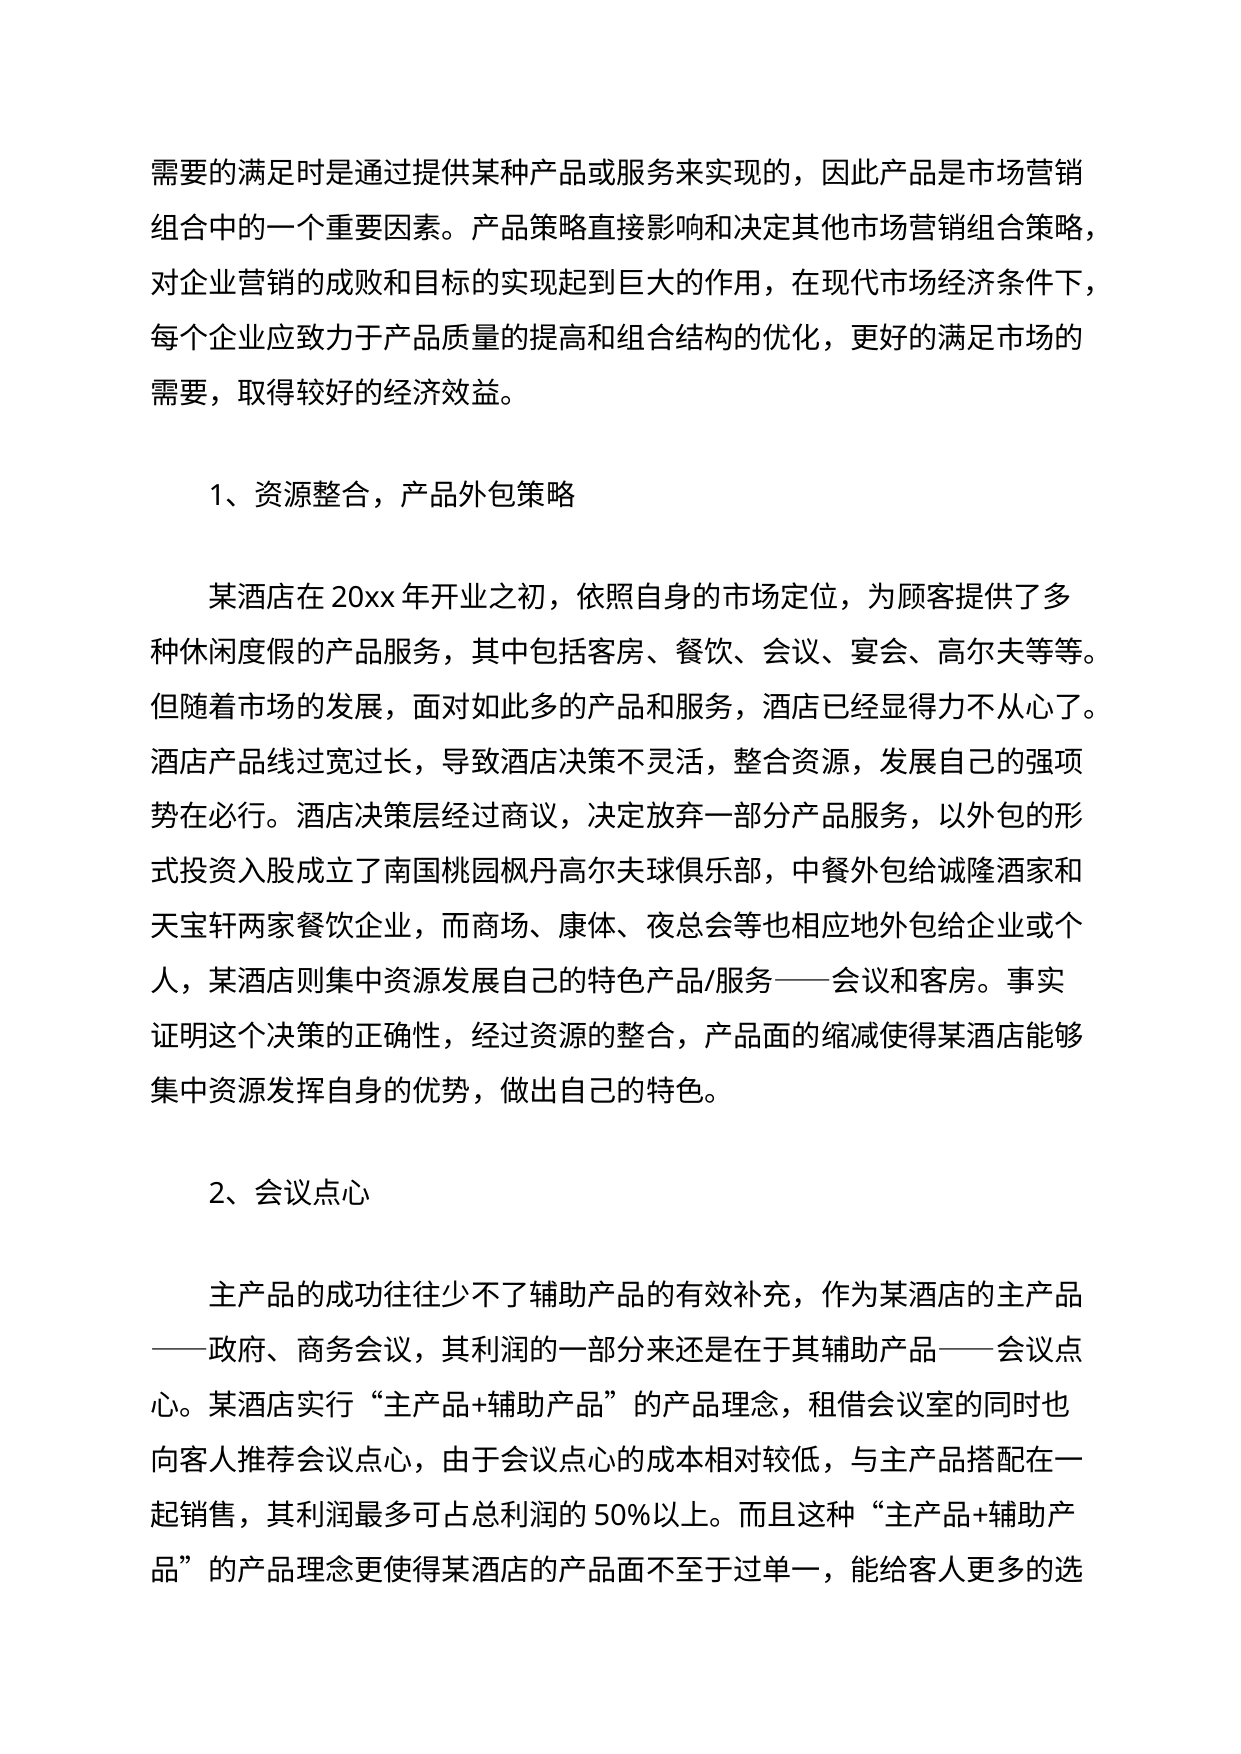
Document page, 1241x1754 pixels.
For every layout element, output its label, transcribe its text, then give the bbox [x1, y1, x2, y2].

text 1、资源整合，产品外包策略 [150, 471, 1090, 514]
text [150, 1271, 1090, 1588]
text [150, 150, 1090, 412]
text 2、会议点心 [150, 1169, 1090, 1212]
text 某酒店在20xx年开业之初，依照自身的市场定位，为顾客提供了多种休闲度假的产品服务，其中包括客房、餐饮、会议、宴会、高尔夫等等。但随着市场的发展，面对如此多的产品和服务，酒店已经显得力不从心了。酒店产品线过宽过长，导致酒店决策不灵活，整合资源，发展自己的强项势在必行。酒店决策层经过商议，决定放弃一部分产品服务，以外包的形式投资入股成立了南国桃园枫丹高尔夫球俱乐部，中餐外包给诚隆酒家和天宝轩两家餐饮企业，而商场、康体、夜总会等也相应地外包给企业或个人，某酒店则集中资源发展自己的特色产品/服务——会议和客房。事实证明这个决策的正确性，经过资源的整合，产品面的缩减使得某酒店能够集中资源发挥自身的优势，做出自己的特色。 [150, 573, 1090, 1110]
